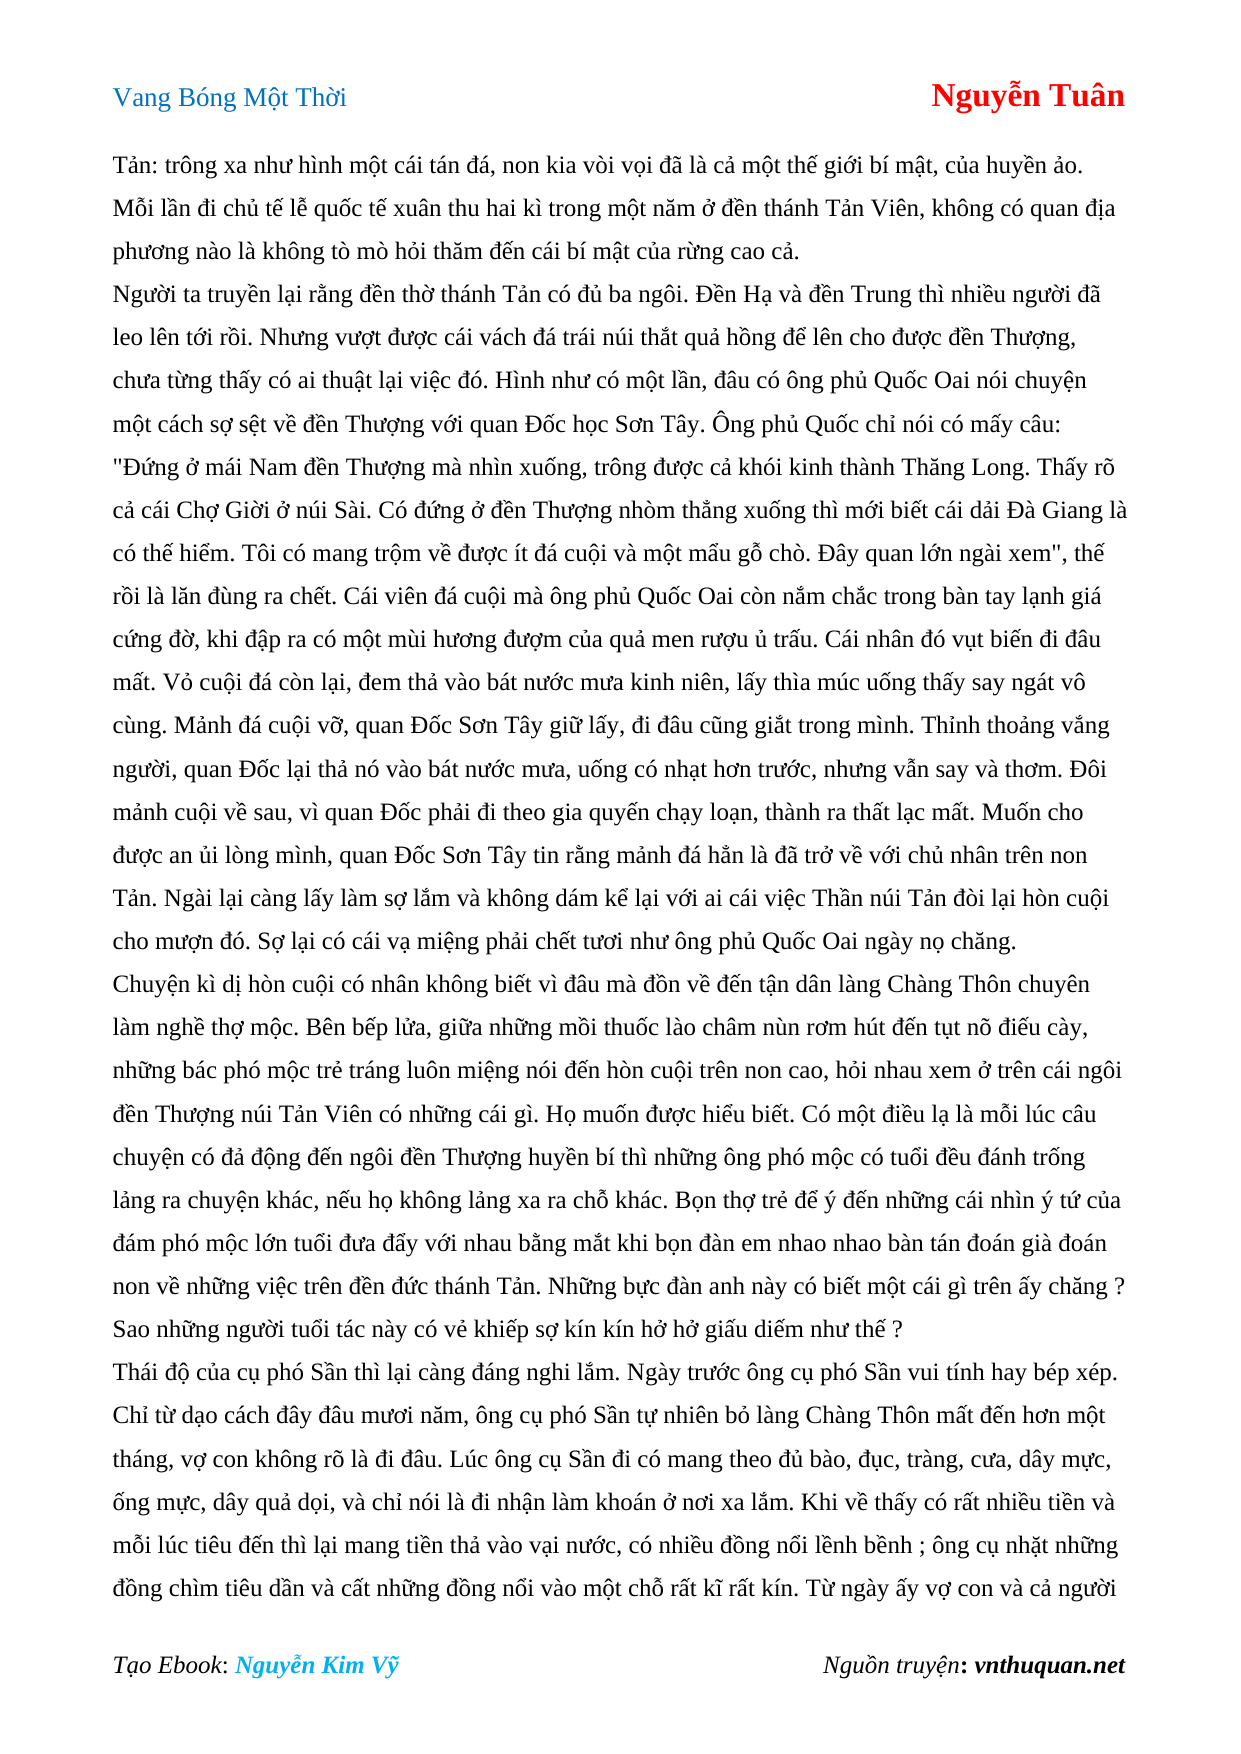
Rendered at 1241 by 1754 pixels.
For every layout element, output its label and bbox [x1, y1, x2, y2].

text [112, 150, 1128, 1602]
